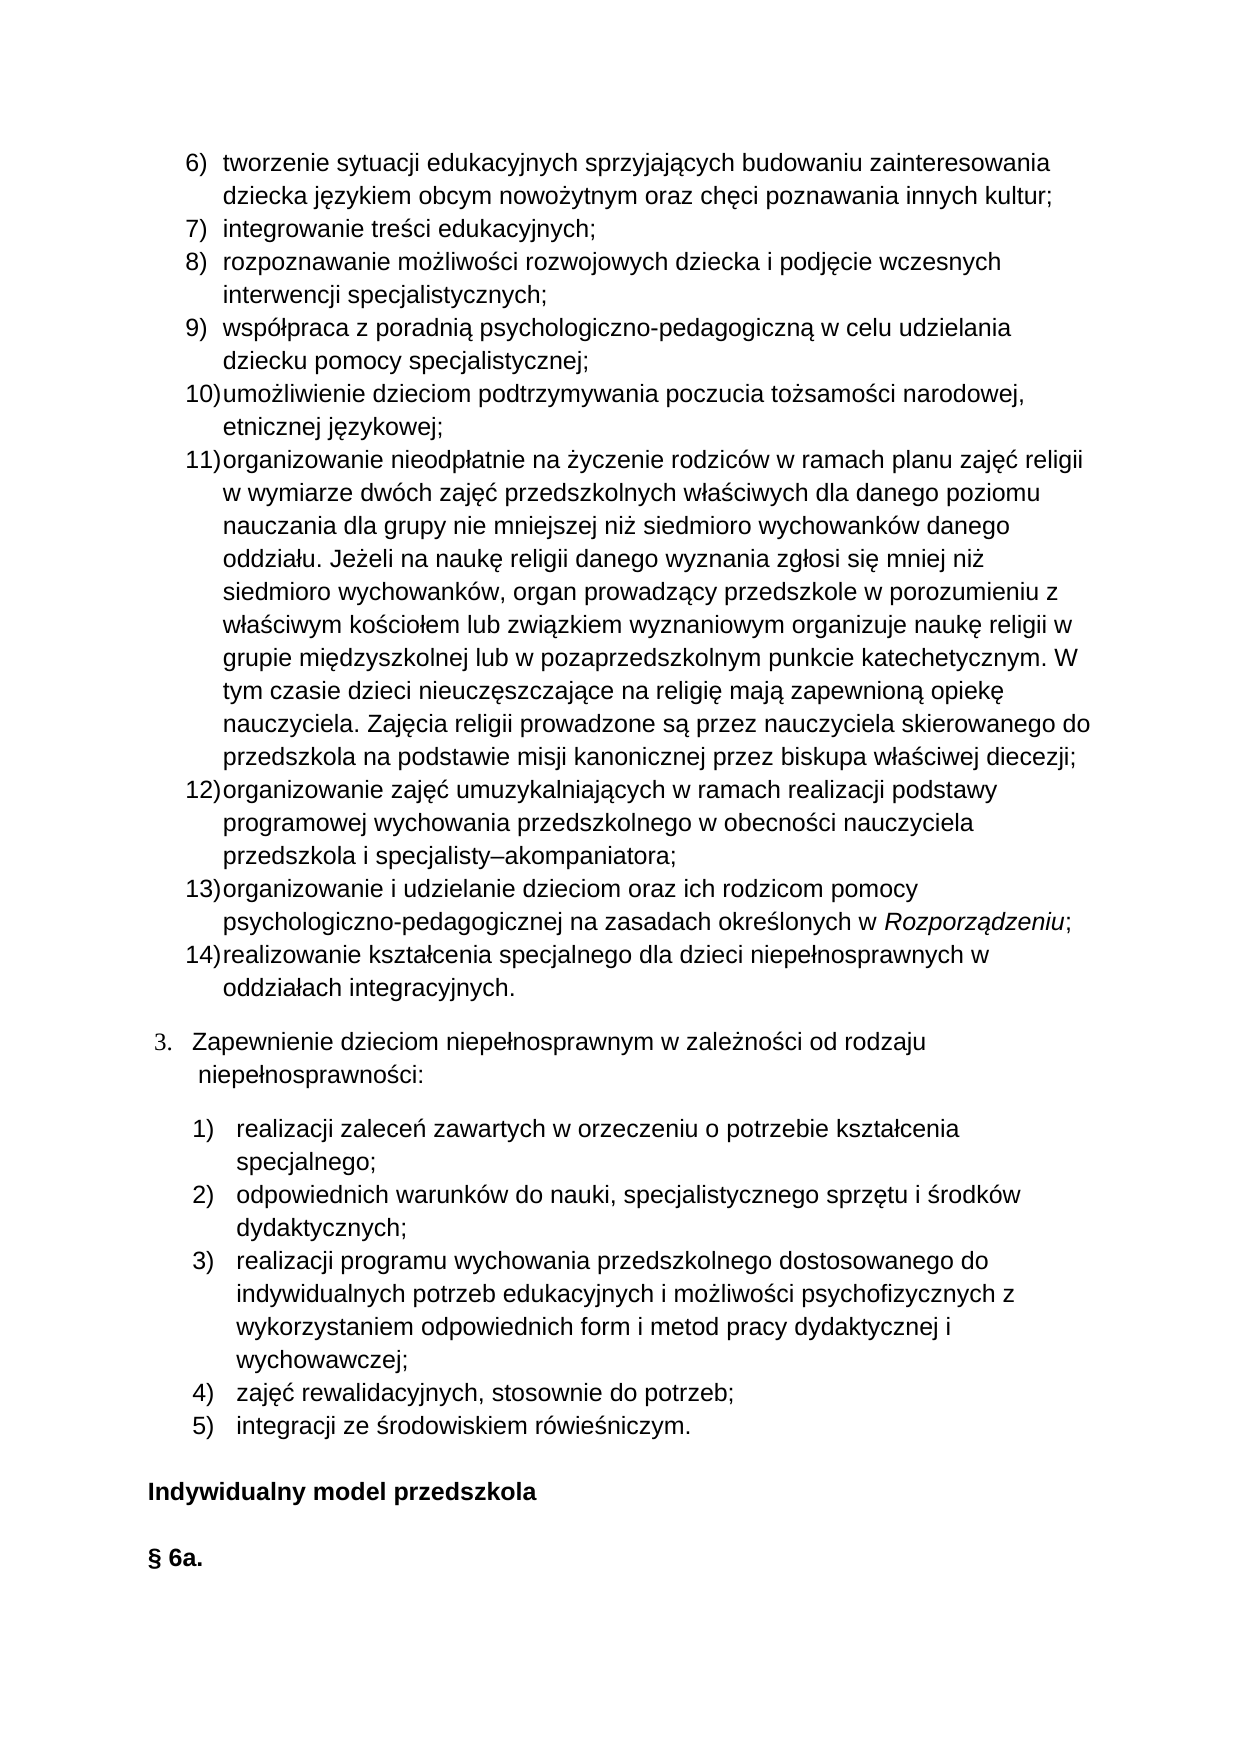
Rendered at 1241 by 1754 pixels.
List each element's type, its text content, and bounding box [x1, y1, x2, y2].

list zajęć rewalidacyjnych, stosownie do potrzeb; [192, 1378, 1093, 1407]
text § 6a. [148, 1543, 1093, 1572]
list organizowanie nieodpłatnie na życzenie rodziców w ramach planu zajęć religii w wymiarze dwóch zajęć przedszkolnych właściwych dla danego poziomu nauczania dla grupy nie mniejszej niż siedmioro wychowanków danego oddziału. Jeżeli na naukę religii danego wyznania zgłosi się mniej niż siedmioro wychowanków, organ prowadzący przedszkole w porozumieniu z właściwym kościołem lub związkiem wyznaniowym organizuje naukę religii w grupie międzyszkolnej lub w pozaprzedszkolnym punkcie katechetycznym. W tym czasie dzieci nieuczęszczające na religię mają zapewnioną opiekę nauczyciela. Zajęcia religii prowadzone są przez nauczyciela skierowanego do przedszkola na podstawie misji kanonicznej przez biskupa właściwej diecezji; [185, 445, 1093, 771]
list Zapewnienie dzieciom niepełnosprawnym w zależności od rodzaju niepełnosprawności: [148, 1027, 1093, 1089]
list odpowiednich warunków do nauki, specjalistycznego sprzętu i środków dydaktycznych; [192, 1180, 1093, 1242]
list realizacji programu wychowania przedszkolnego dostosowanego do indywidualnych potrzeb edukacyjnych i możliwości psychofizycznych z wykorzystaniem odpowiednich form i metod pracy dydaktycznej i wychowawczej; [192, 1246, 1093, 1374]
list rozpoznawanie możliwości rozwojowych dziecka i podjęcie wczesnych interwencji specjalistycznych; [185, 247, 1093, 308]
list umożliwienie dzieciom podtrzymywania poczucia tożsamości narodowej, etnicznej językowej; [185, 379, 1093, 441]
text Indywidualny model przedszkola [148, 1477, 1093, 1506]
list organizowanie i udzielanie dzieciom oraz ich rodzicom pomocy psychologiczno-pedagogicznej na zasadach określonych w Rozporządzeniu; [185, 874, 1093, 936]
list tworzenie sytuacji edukacyjnych sprzyjających budowaniu zainteresowania dziecka językiem obcym nowożytnym oraz chęci poznawania innych kultur; [185, 148, 1093, 209]
list integracji ze środowiskiem rówieśniczym. [192, 1411, 1093, 1440]
list organizowanie zajęć umuzykalniających w ramach realizacji podstawy programowej wychowania przedszkolnego w obecności nauczyciela przedszkola i specjalisty–akompaniatora; [185, 775, 1093, 870]
list realizacji zaleceń zawartych w orzeczeniu o potrzebie kształcenia specjalnego; [192, 1114, 1093, 1176]
list integrowanie treści edukacyjnych; [185, 214, 1093, 242]
list realizowanie kształcenia specjalnego dla dzieci niepełnosprawnych w oddziałach integracyjnych. [185, 940, 1093, 1002]
list współpraca z poradnią psychologiczno-pedagogiczną w celu udzielania dziecku pomocy specjalistycznej; [185, 313, 1093, 374]
